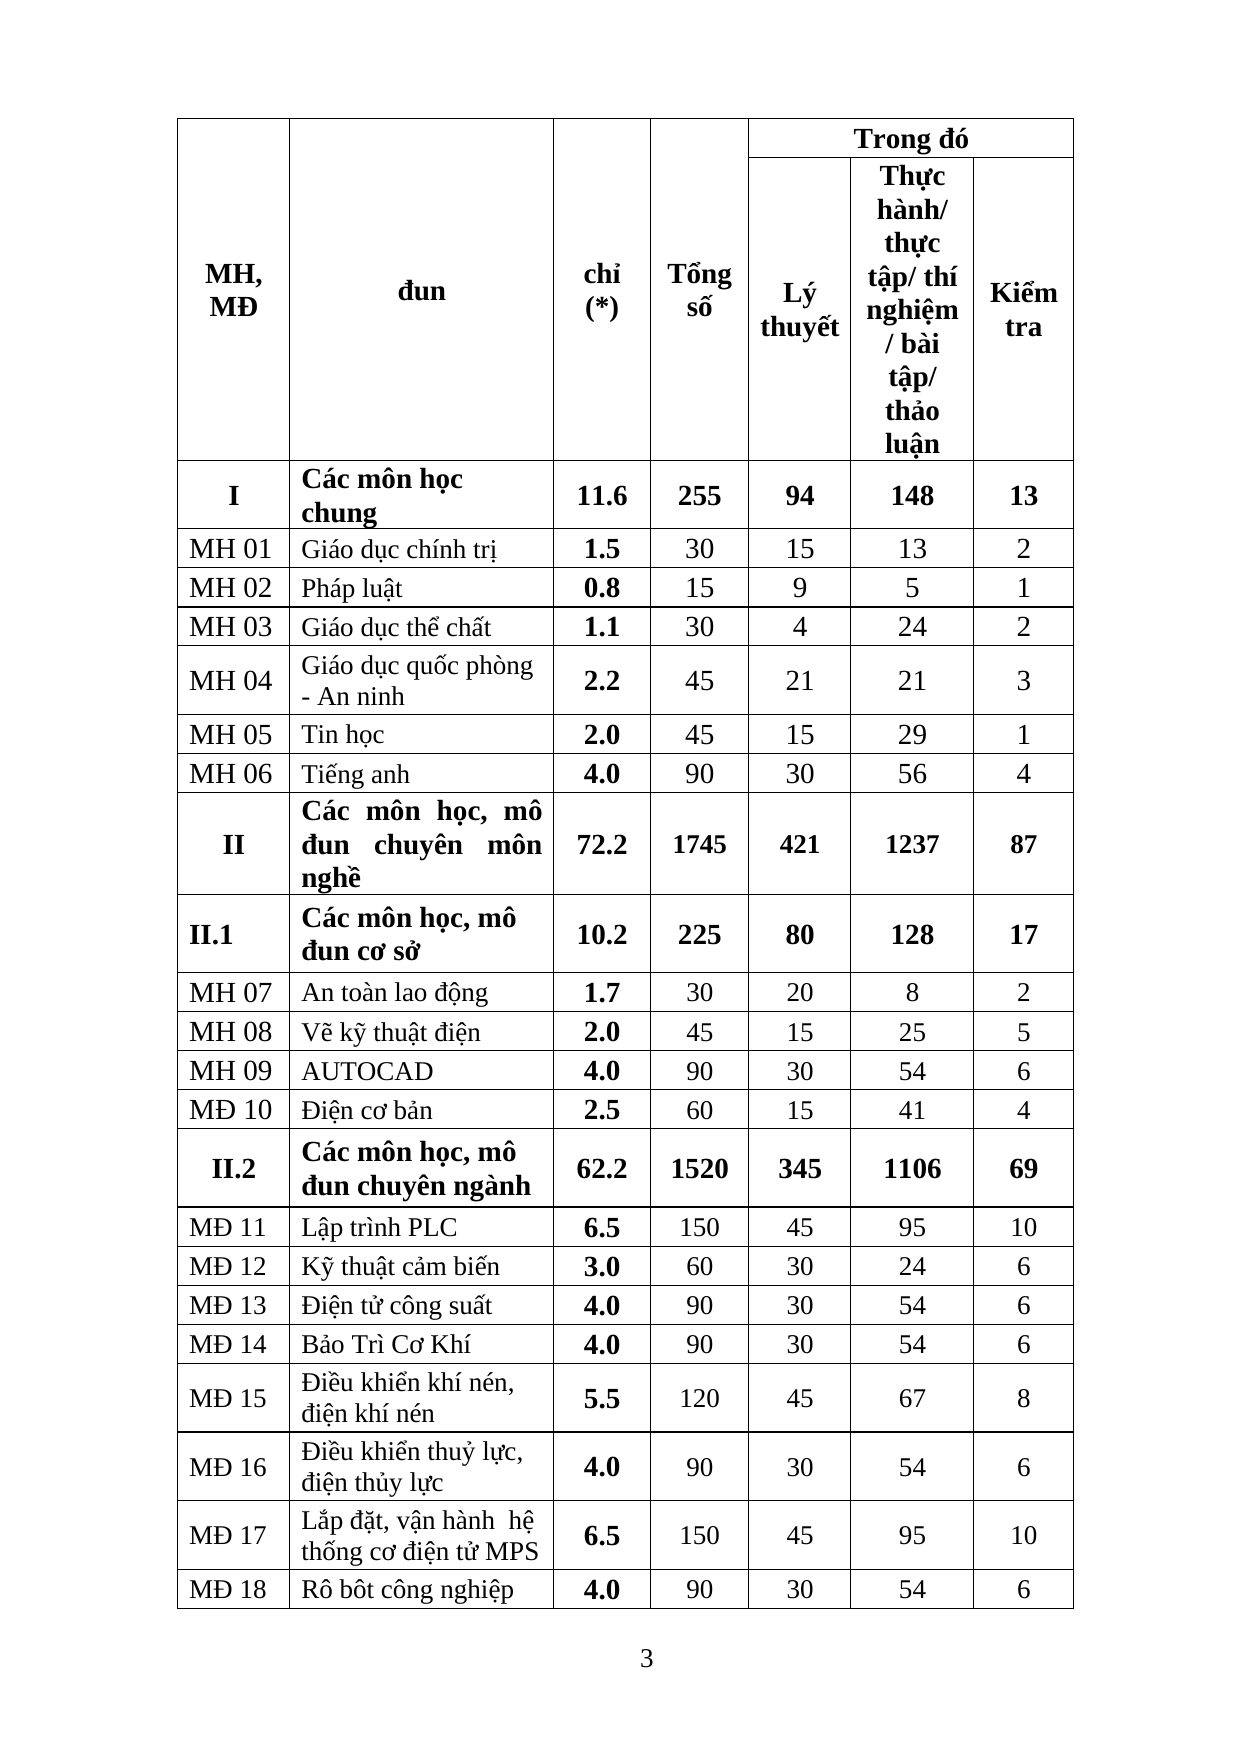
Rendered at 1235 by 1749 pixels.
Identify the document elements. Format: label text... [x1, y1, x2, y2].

table_cell 13 [851, 529, 973, 567]
table_cell MH 01 [178, 529, 289, 567]
table_cell 45 [749, 1208, 850, 1246]
table_cell 6 [974, 1286, 1073, 1324]
table_cell Kỹ thuật cảm biến [290, 1247, 553, 1284]
table_cell 24 [851, 1247, 973, 1284]
table_cell 120 [651, 1364, 748, 1431]
table_cell Các môn học, mô đun chuyên ngành [290, 1129, 553, 1206]
table_cell 54 [851, 1051, 973, 1089]
table_cell 3.0 [554, 1247, 650, 1284]
table_cell 6 [974, 1570, 1073, 1608]
table_cell Rô bôt công nghiệp [290, 1570, 553, 1608]
table_cell 30 [749, 1570, 850, 1608]
table_cell 95 [851, 1208, 973, 1246]
table_cell Vẽ kỹ thuật điện [290, 1012, 553, 1050]
table_cell 90 [651, 1051, 748, 1089]
table_cell AUTOCAD [290, 1051, 553, 1089]
table_cell II.2 [178, 1129, 289, 1206]
table_cell Thực hành/ thực tập/ thí nghiệm/ bài tập/ thảo luận [851, 158, 973, 460]
table_cell 60 [651, 1090, 748, 1128]
table_cell 6 [974, 1051, 1073, 1089]
table_cell 6 [974, 1433, 1073, 1500]
table_cell 90 [651, 1286, 748, 1324]
table_cell 15 [651, 568, 748, 606]
table_cell Lập trình PLC [290, 1208, 553, 1246]
table_cell 30 [749, 1325, 850, 1363]
table_cell 3 [974, 646, 1073, 714]
table_cell 30 [749, 1433, 850, 1500]
table_cell 5 [851, 568, 973, 606]
table_cell MH 03 [178, 608, 289, 645]
table_cell 150 [651, 1501, 748, 1569]
table_cell MH 05 [178, 715, 289, 753]
table_cell Giáo dục thể chất [290, 608, 553, 645]
table_cell 2.2 [554, 646, 650, 714]
table_header Mã MH, MĐ [178, 119, 289, 460]
table_cell MĐ 11 [178, 1208, 289, 1246]
table_cell 1 [974, 715, 1073, 753]
table_cell Lý thuyết [749, 158, 850, 460]
table_header Tên môn học, mô đun [290, 119, 553, 460]
table_cell 345 [749, 1129, 850, 1206]
table_cell Kiểm tra [974, 158, 1073, 460]
table_cell 150 [651, 1208, 748, 1246]
table_cell 90 [651, 1325, 748, 1363]
table_cell Tin học [290, 715, 553, 753]
table_cell 90 [651, 1433, 748, 1500]
table_cell 29 [851, 715, 973, 753]
table_cell MH 07 [178, 973, 289, 1011]
table_header Số tín chỉ (*) [554, 119, 650, 460]
table_cell 45 [749, 1364, 850, 1431]
table_cell Các môn học chung [290, 461, 553, 528]
table_cell 128 [851, 895, 973, 972]
table_cell MĐ 15 [178, 1364, 289, 1431]
table_cell II.1 [178, 895, 289, 972]
table_cell 10 [974, 1501, 1073, 1569]
table_cell Điện tử công suất [290, 1286, 553, 1324]
table_cell 30 [651, 608, 748, 645]
table_cell 4 [749, 608, 850, 645]
table_cell 0.8 [554, 568, 650, 606]
table_cell 10.2 [554, 895, 650, 972]
table_cell 54 [851, 1570, 973, 1608]
table_cell 17 [974, 895, 1073, 972]
table_cell 225 [651, 895, 748, 972]
table_cell MH 06 [178, 754, 289, 792]
table_cell MH 04 [178, 646, 289, 714]
table_cell 90 [651, 754, 748, 792]
table_cell An toàn lao động [290, 973, 553, 1011]
table_cell 15 [749, 529, 850, 567]
table_cell 6 [974, 1247, 1073, 1284]
table_cell 1237 [851, 793, 973, 894]
table_cell 56 [851, 754, 973, 792]
table_cell MĐ 18 [178, 1570, 289, 1608]
table_cell 25 [851, 1012, 973, 1050]
table_cell 6.5 [554, 1208, 650, 1246]
table_cell 15 [749, 1012, 850, 1050]
table_cell I [178, 461, 289, 528]
table_cell MĐ 17 [178, 1501, 289, 1569]
table_cell 72.2 [554, 793, 650, 894]
table_cell 11.6 [554, 461, 650, 528]
table_cell 60 [651, 1247, 748, 1284]
table_cell 30 [749, 1051, 850, 1089]
table_cell 54 [851, 1325, 973, 1363]
table_cell Các môn học, mô đun cơ sở [290, 895, 553, 972]
table_cell 4.0 [554, 1325, 650, 1363]
table_cell Tổng số [651, 119, 748, 460]
table_cell 2.0 [554, 1012, 650, 1050]
table_cell 1.5 [554, 529, 650, 567]
table_cell 1520 [651, 1129, 748, 1206]
table_cell Giáo dục chính trị [290, 529, 553, 567]
table_cell 54 [851, 1433, 973, 1500]
table_cell 21 [749, 646, 850, 714]
table_cell 2.0 [554, 715, 650, 753]
table_cell 1745 [651, 793, 748, 894]
table_cell 5 [974, 1012, 1073, 1050]
table_cell MĐ 10 [178, 1090, 289, 1128]
table_cell Bảo Trì Cơ Khí [290, 1325, 553, 1363]
table_cell 1 [974, 568, 1073, 606]
table_cell 6 [974, 1325, 1073, 1363]
table_cell 2 [974, 529, 1073, 567]
table_cell 1106 [851, 1129, 973, 1206]
table_cell 9 [749, 568, 850, 606]
table_cell 80 [749, 895, 850, 972]
table_cell 15 [749, 1090, 850, 1128]
table_cell 69 [974, 1129, 1073, 1206]
table_cell 45 [651, 1012, 748, 1050]
table_cell MĐ 16 [178, 1433, 289, 1500]
table_cell Trong đó [749, 119, 1073, 157]
table_cell Điện cơ bản [290, 1090, 553, 1128]
table_cell Giáo dục quốc phòng - An ninh [290, 646, 553, 714]
table_cell Pháp luật [290, 568, 553, 606]
table_cell 13 [974, 461, 1073, 528]
table_cell 15 [749, 715, 850, 753]
table_cell 4.0 [554, 1570, 650, 1608]
table_cell 255 [651, 461, 748, 528]
table_cell MĐ 12 [178, 1247, 289, 1284]
table_cell MH 08 [178, 1012, 289, 1050]
table_cell Lắp đặt, vận hành hệ thống cơ điện tử MPS [290, 1501, 553, 1569]
table_cell 4 [974, 1090, 1073, 1128]
table_cell 421 [749, 793, 850, 894]
table_cell MH 02 [178, 568, 289, 606]
table_cell 30 [749, 1286, 850, 1324]
table_cell 87 [974, 793, 1073, 894]
table_cell 1.7 [554, 973, 650, 1011]
table_cell 2 [974, 608, 1073, 645]
table_cell 30 [749, 754, 850, 792]
table_cell 45 [651, 646, 748, 714]
table_cell Điều khiển khí nén, điện khí nén [290, 1364, 553, 1431]
table_cell 4.0 [554, 1051, 650, 1089]
table_cell 148 [851, 461, 973, 528]
table_cell 8 [851, 973, 973, 1011]
table_cell Các môn học, mô đun chuyên môn nghề [290, 793, 553, 894]
table_cell 45 [651, 715, 748, 753]
table_cell II [178, 793, 289, 894]
table_cell 67 [851, 1364, 973, 1431]
table_cell 21 [851, 646, 973, 714]
table_cell 4.0 [554, 1433, 650, 1500]
table_cell 6.5 [554, 1501, 650, 1569]
table_cell 5.5 [554, 1364, 650, 1431]
table_cell MĐ 14 [178, 1325, 289, 1363]
table_cell MĐ 13 [178, 1286, 289, 1324]
table_cell 94 [749, 461, 850, 528]
table_cell 4.0 [554, 754, 650, 792]
table_cell 20 [749, 973, 850, 1011]
table_cell 2.5 [554, 1090, 650, 1128]
table_cell 1.1 [554, 608, 650, 645]
table_cell 4.0 [554, 1286, 650, 1324]
table_cell 41 [851, 1090, 973, 1128]
table_cell 30 [749, 1247, 850, 1284]
table_cell 24 [851, 608, 973, 645]
table_cell 30 [651, 529, 748, 567]
table_cell 10 [974, 1208, 1073, 1246]
table_cell 4 [974, 754, 1073, 792]
table_cell 45 [749, 1501, 850, 1569]
table_cell 30 [651, 973, 748, 1011]
table_cell 90 [651, 1570, 748, 1608]
table_cell 95 [851, 1501, 973, 1569]
table_cell MH 09 [178, 1051, 289, 1089]
table_cell 62.2 [554, 1129, 650, 1206]
table_cell 2 [974, 973, 1073, 1011]
table_cell Điều khiển thuỷ lực, điện thủy lực [290, 1433, 553, 1500]
table_cell 54 [851, 1286, 973, 1324]
table_cell 8 [974, 1364, 1073, 1431]
table_cell Tiếng anh [290, 754, 553, 792]
